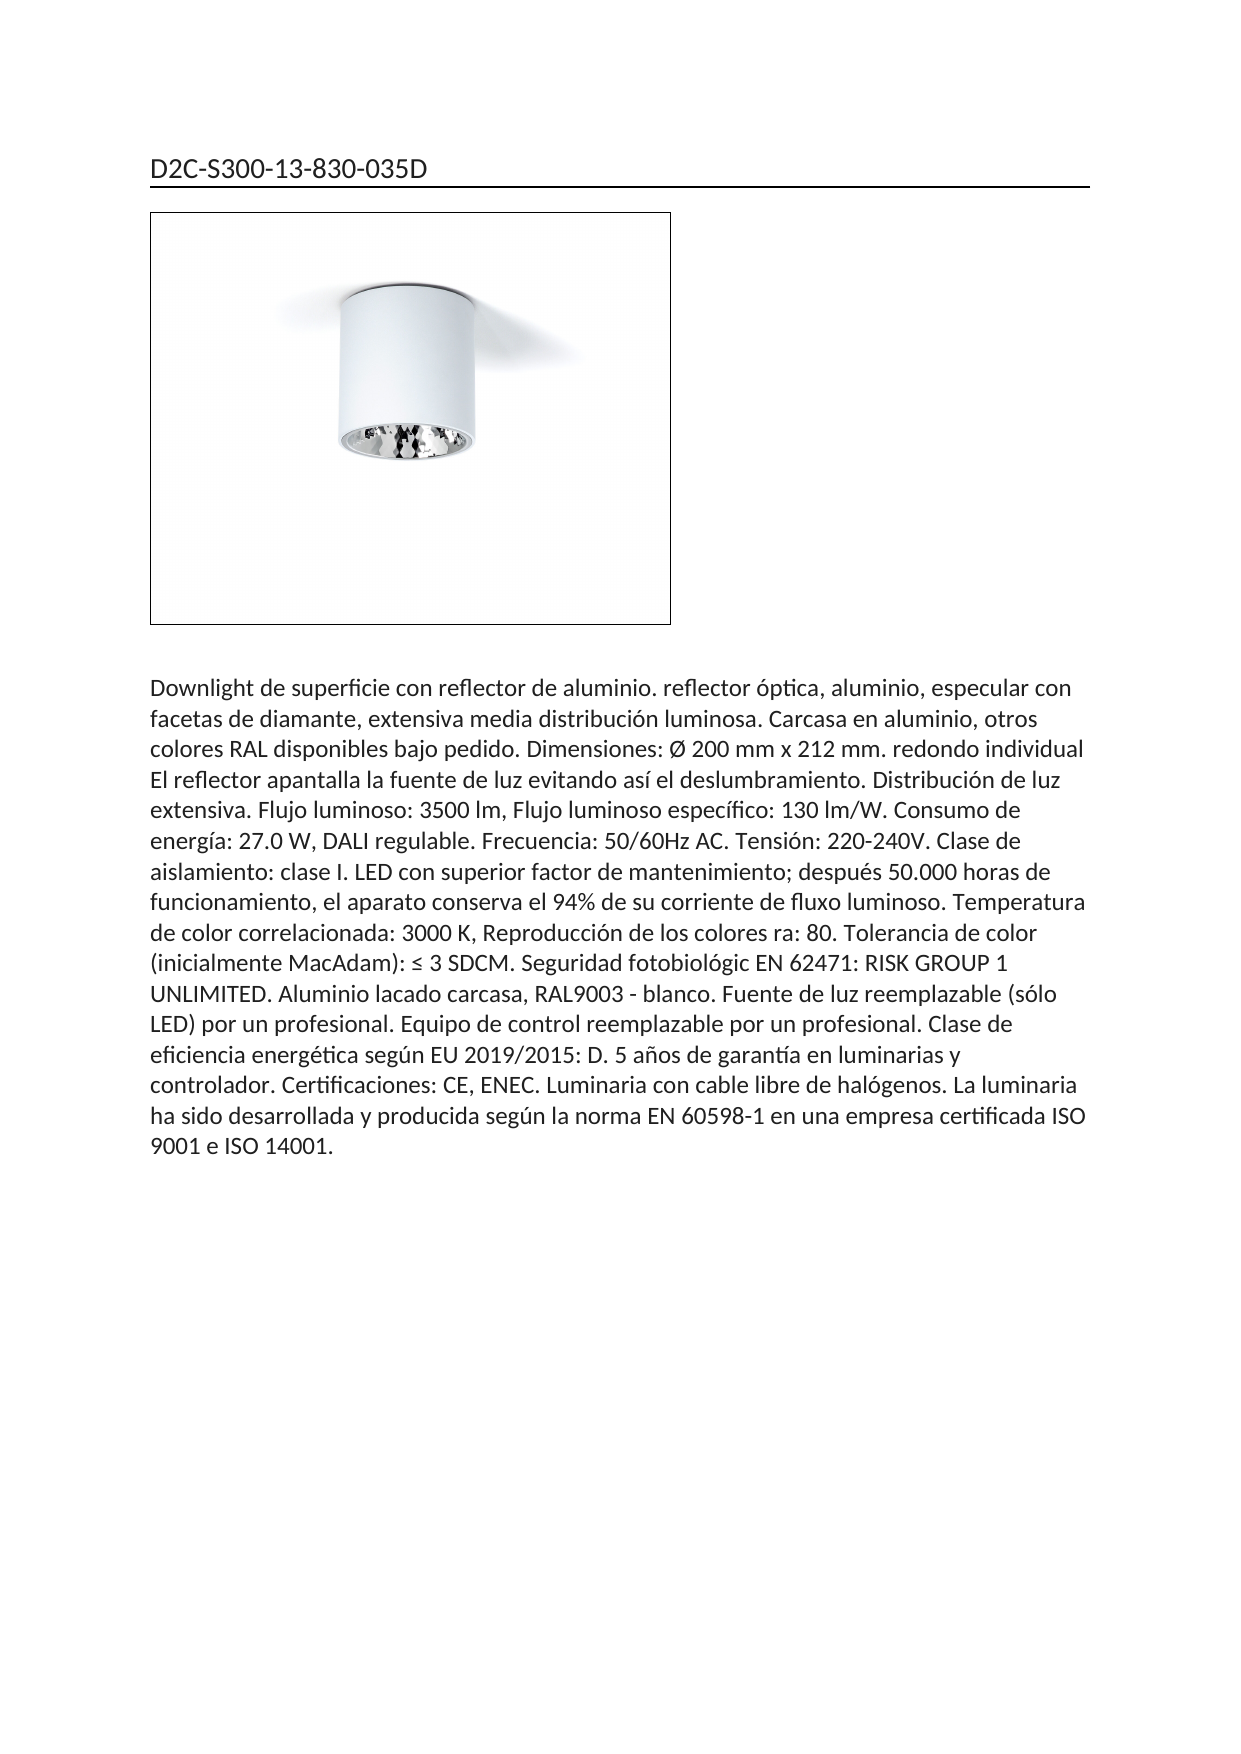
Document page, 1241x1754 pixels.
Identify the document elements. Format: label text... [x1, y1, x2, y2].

text Downlight de superficie con reflector de aluminio. reflector óptica, aluminio, especular con facetas de diamante, extensiva media distribución luminosa. Carcasa en aluminio, otros colores RAL disponibles bajo pedido. Dimensiones: Ø 200 mm x 212 mm. redondo individual El reflector apantalla la fuente de luz evitando así el deslumbramiento. Distribución de luz extensiva. Flujo luminoso: 3500 lm, Flujo luminoso específico: 130 lm/W. Consumo de energía: 27.0 W, DALI regulable. Frecuencia: 50/60Hz AC. Tensión: 220-240V. Clase de aislamiento: clase I. LED con superior factor de mantenimiento; después 50.000 horas de funcionamiento, el aparato conserva el 94% de su corriente de fluxo luminoso. Temperatura de color correlacionada: 3000 K, Reproducción de los colores ra: 80. Tolerancia de color (inicialmente MacAdam): ≤ 3 SDCM. Seguridad fotobiológic EN 62471: RISK GROUP 1 UNLIMITED. Aluminio lacado carcasa, RAL9003 - blanco. Fuente de luz reemplazable (sólo LED) por un profesional. Equipo de control reemplazable por un profesional. Clase de eficiencia energética según EU 2019/2015: D. 5 años de garantía en luminarias y controlador. Certificaciones: CE, ENEC. Luminaria con cable libre de halógenos. La luminaria ha sido desarrollada y producida según la norma EN 60598-1 en una empresa certificada ISO 9001 e ISO 14001. [150, 673, 1090, 1161]
text D2C-S300-13-830-035D [150, 150, 1090, 186]
picture [151, 213, 670, 624]
